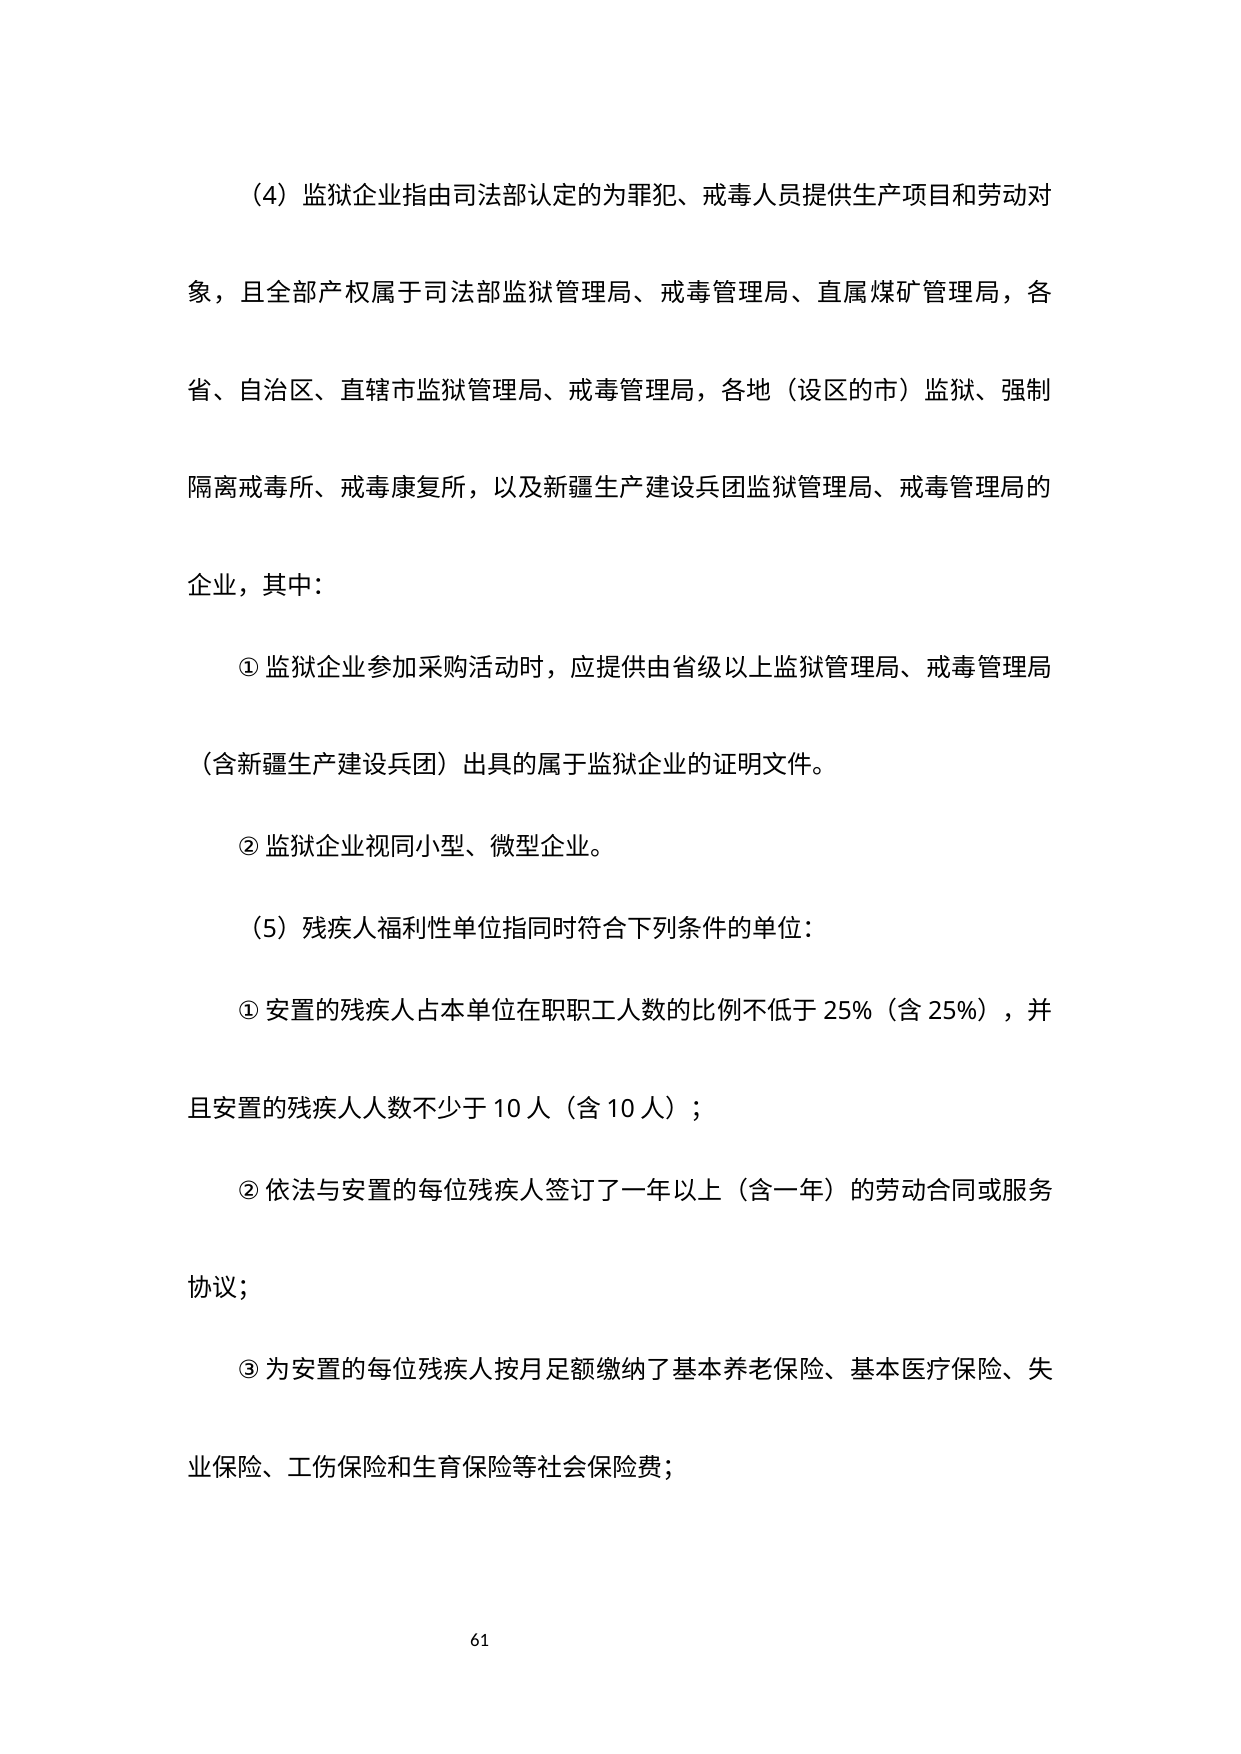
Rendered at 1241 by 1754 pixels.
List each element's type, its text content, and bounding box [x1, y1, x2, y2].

text ②依法与安置的每位残疾人签订了一年以上（含一年）的劳动合同或服务协议； [187, 1157, 1053, 1319]
text （5）残疾人福利性单位指同时符合下列条件的单位： [187, 895, 1053, 960]
text ①安置的残疾人占本单位在职职工人数的比例不低于25%（含25%），并且安置的残疾人人数不少于10人（含10人）； [187, 977, 1053, 1140]
text ③为安置的每位残疾人按月足额缴纳了基本养老保险、基本医疗保险、失业保险、工伤保险和生育保险等社会保险费； [187, 1336, 1053, 1499]
text ①监狱企业参加采购活动时，应提供由省级以上监狱管理局、戒毒管理局（含新疆生产建设兵团）出具的属于监狱企业的证明文件。 [187, 634, 1053, 796]
text （4）监狱企业指由司法部认定的为罪犯、戒毒人员提供生产项目和劳动对象，且全部产权属于司法部监狱管理局、戒毒管理局、直属煤矿管理局，各省、自治区、直辖市监狱管理局、戒毒管理局，各地（设区的市）监狱、强制隔离戒毒所、戒毒康复所，以及新疆生产建设兵团监狱管理局、戒毒管理局的企业，其中： [187, 162, 1053, 617]
text ②监狱企业视同小型、微型企业。 [187, 813, 1053, 878]
